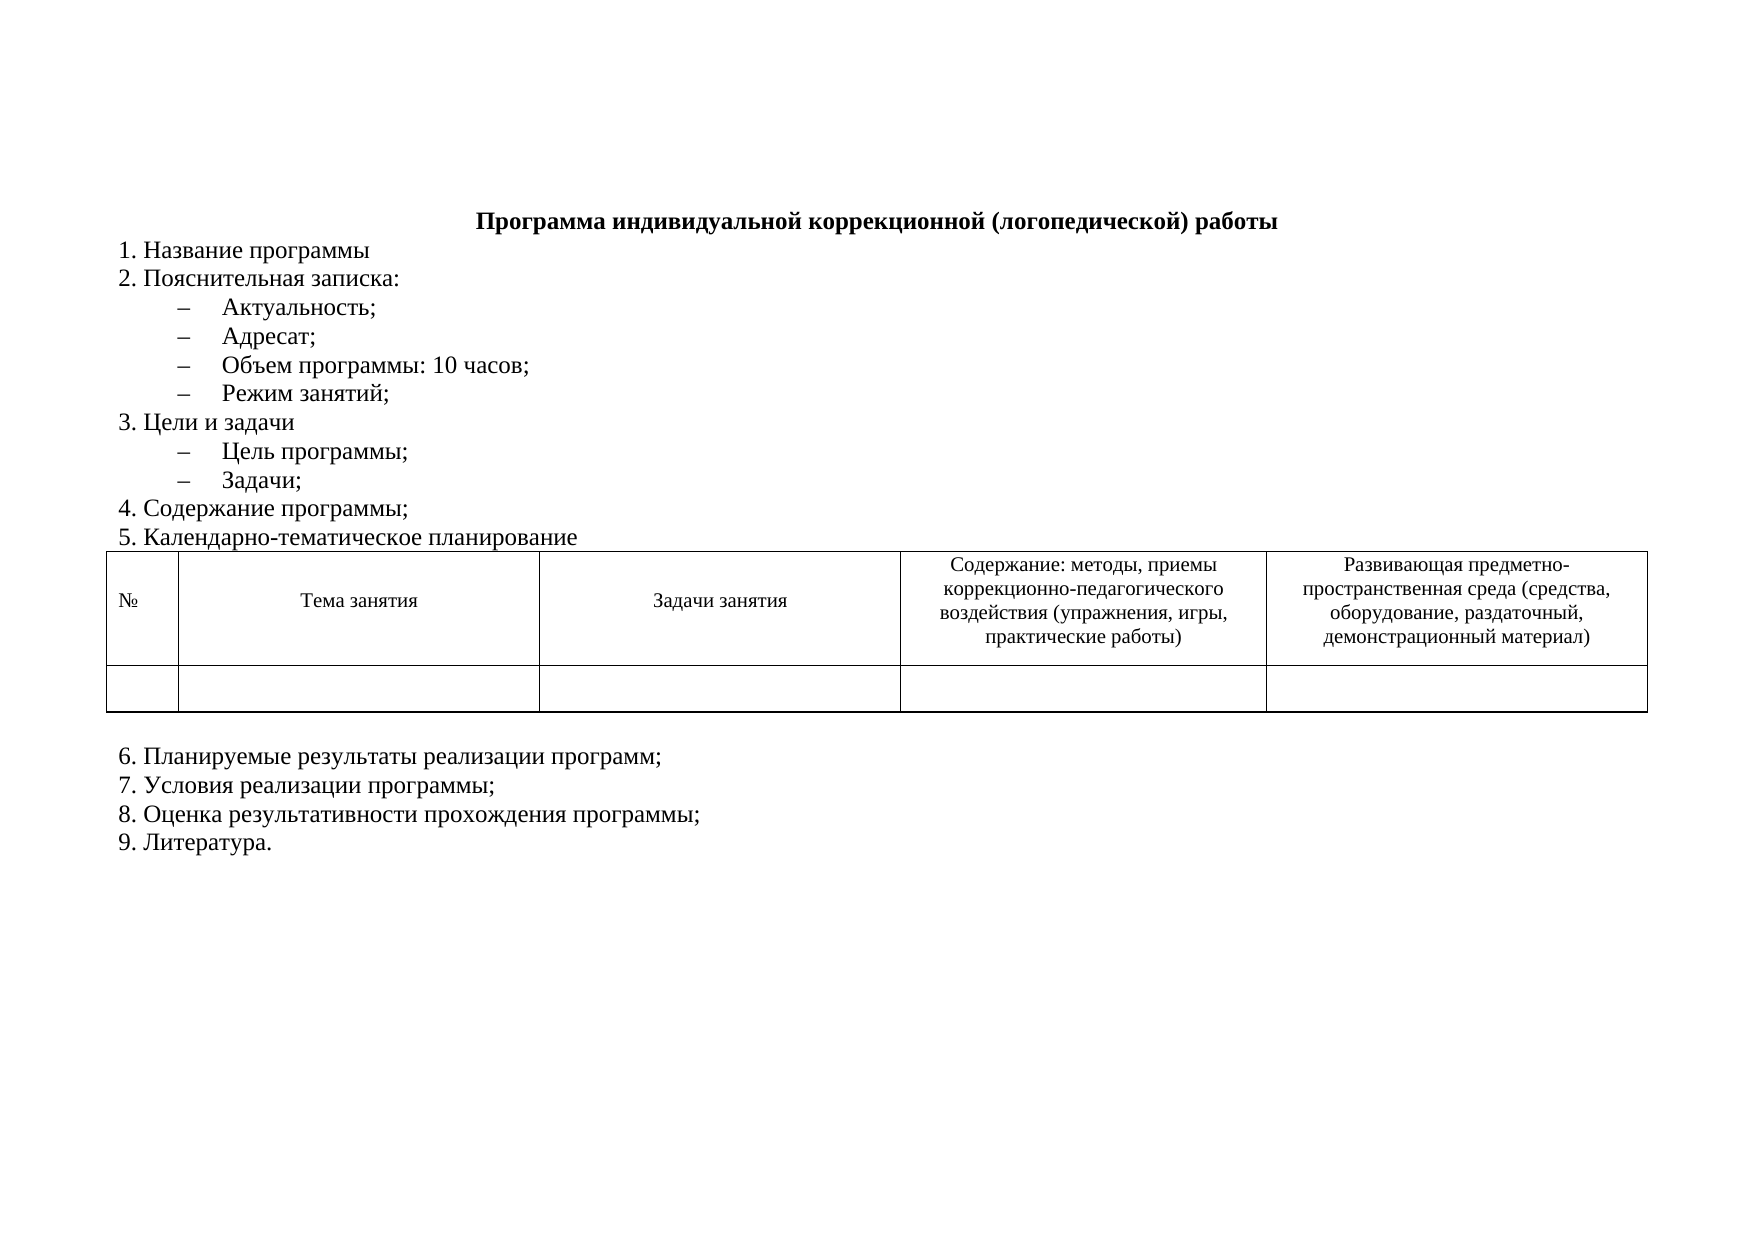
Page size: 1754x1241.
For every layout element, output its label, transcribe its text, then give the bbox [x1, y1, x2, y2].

table_cell [179, 666, 539, 711]
text 3. Цели и задачи [118, 407, 1636, 436]
text Программа индивидуальной коррекционной (логопедической) работы [118, 206, 1636, 235]
text 9. Литература. [118, 827, 1636, 856]
table_header Содержание: методы, приемы коррекционно-педагогического воздействия (упражнения, игры, практические работы) [901, 552, 1266, 665]
table_header Тема занятия [179, 552, 539, 665]
list Задачи; [177, 465, 1636, 493]
table_cell [107, 666, 178, 711]
text 7. Условия реализации программы; [118, 770, 1636, 799]
table_header Задачи занятия [540, 552, 900, 665]
text 1. Название программы [118, 235, 1636, 263]
list Объем программы: 10 часов; [177, 350, 1636, 378]
list Актуальность; [177, 292, 1636, 321]
table_header Развивающая предметно-пространственная среда (средства, оборудование, раздаточный, демонстрационный материал) [1267, 552, 1647, 665]
list Режим занятий; [177, 378, 1636, 407]
table_header № [107, 552, 178, 665]
text 5. Календарно-тематическое планирование [118, 522, 1636, 551]
text 2. Пояснительная записка: [118, 263, 1636, 292]
table_cell [901, 666, 1266, 711]
text 6. Планируемые результаты реализации программ; [118, 741, 1636, 770]
text 4. Содержание программы; [118, 493, 1636, 522]
table_cell [540, 666, 900, 711]
list Адресат; [177, 321, 1636, 350]
list Цель программы; [177, 436, 1636, 465]
table_cell [1267, 666, 1647, 711]
text 8. Оценка результативности прохождения программы; [118, 799, 1636, 827]
